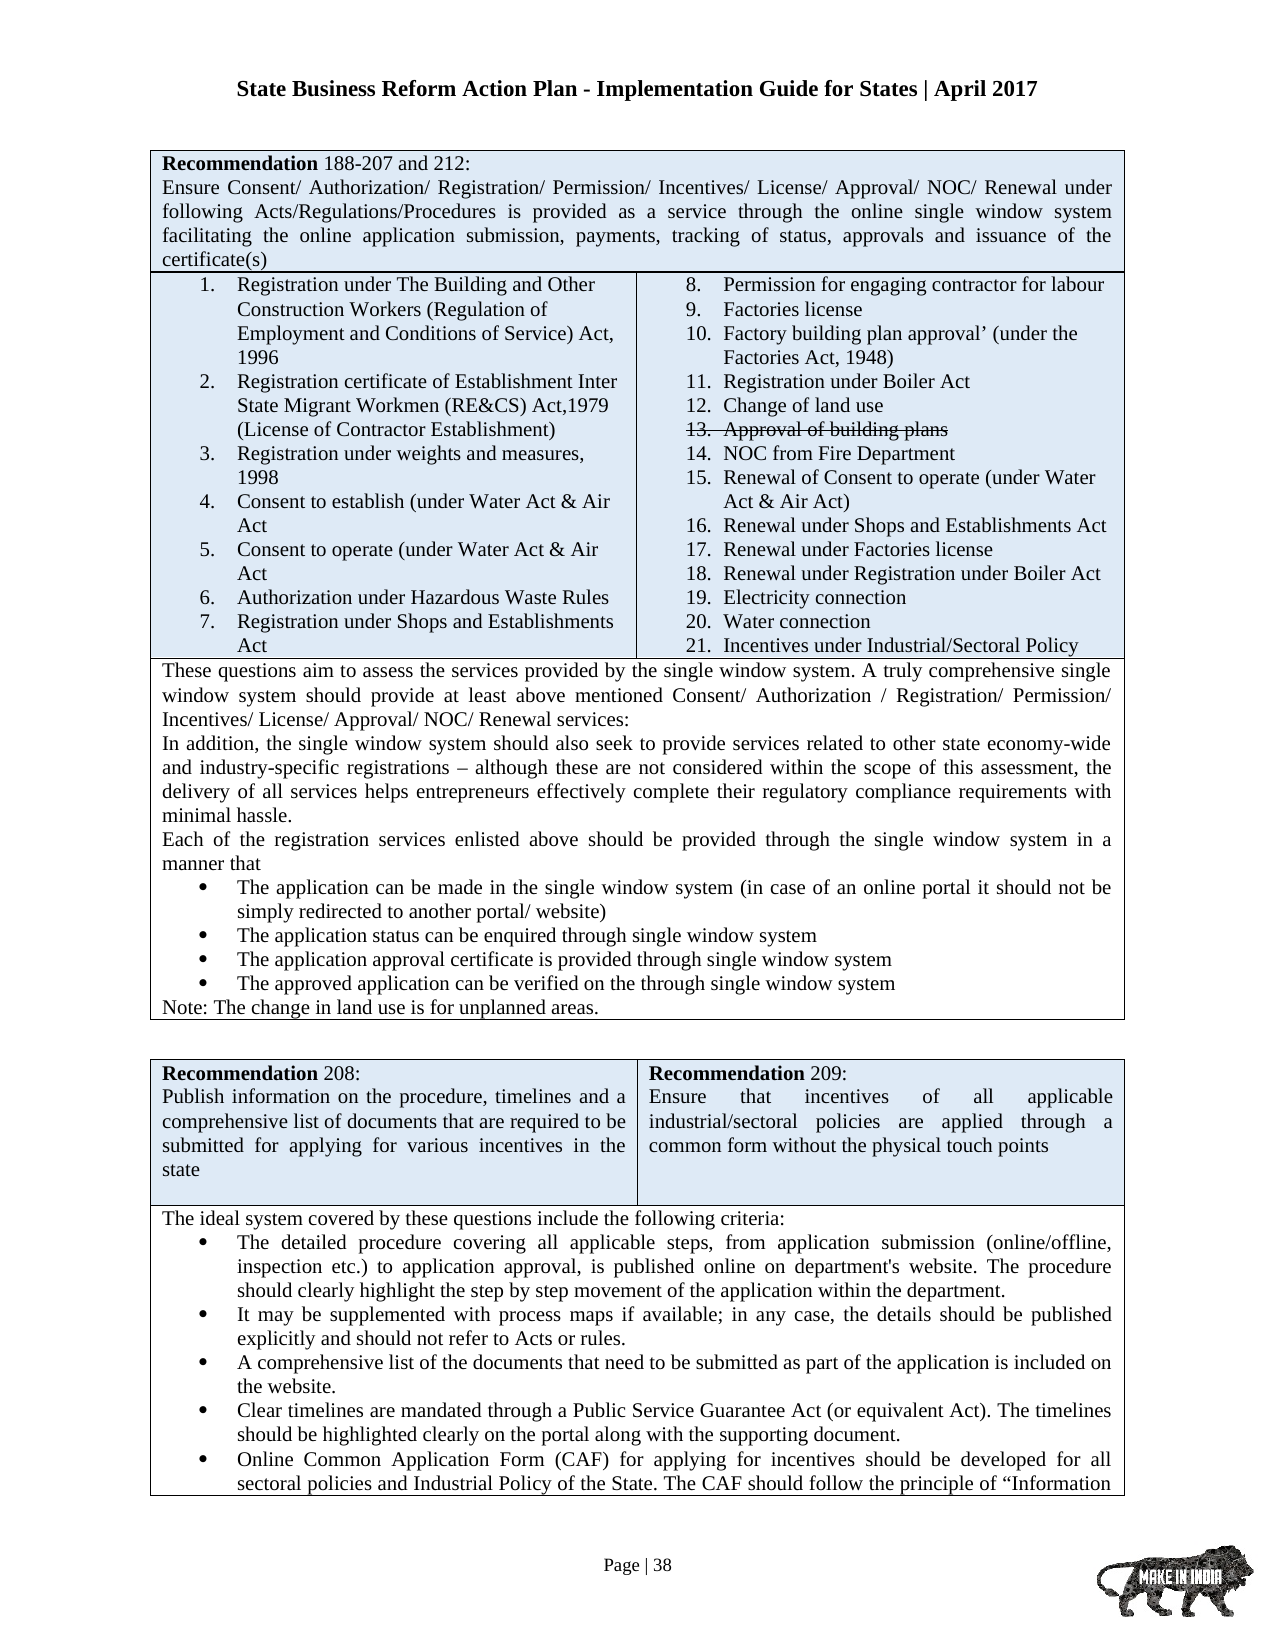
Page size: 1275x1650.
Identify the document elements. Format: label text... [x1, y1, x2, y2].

table_header Recommendation 208: Publish information on the procedure, timelines and a comprehensive list of documents that are required to be submitted for applying for various incentives in the state [151, 1060, 637, 1205]
table_cell These questions aim to assess the services provided by the single window system. A truly comprehensive single window system should provide at least above mentioned Consent/ Authorization / Registration/ Permission/ Incentives/ License/ Approval/ NOC/ Renewal services: In addition, the single window system should also seek to provide services related to other state economy-wide and industry-specific registrations – although these are not considered within the scope of this assessment, the delivery of all services helps entrepreneurs effectively complete their regulatory compliance requirements with minimal hassle. Each of the registration services enlisted above should be provided through the single window system in a manner that The application can be made in the single window system (in case of an online portal it should not be simply redirected to another portal/ website) The application status can be enquired through single window system The application approval certificate is provided through single window system The approved application can be verified on the through single window system Note: The change in land use is for unplanned areas. [151, 659, 1124, 1019]
table_header Recommendation 209: Ensure that incentives of all applicable industrial/sectoral policies are applied through a common form without the physical touch points [638, 1060, 1124, 1205]
picture [1054, 1491, 1275, 1650]
table_header Recommendation 188-207 and 212: Ensure Consent/ Authorization/ Registration/ Permission/ Incentives/ License/ Approval/ NOC/ Renewal under following Acts/Regulations/Procedures is provided as a service through the online single window system facilitating the online application submission, payments, tracking of status, approvals and issuance of the certificate(s) [151, 151, 1124, 271]
table_cell Registration under The Building and Other Construction Workers (Regulation of Employment and Conditions of Service) Act, 1996 Registration certificate of Establishment Inter State Migrant Workmen (RE&CS) Act,1979 (License of Contractor Establishment) Registration under weights and measures, 1998 Consent to establish (under Water Act & Air Act Consent to operate (under Water Act & Air Act Authorization under Hazardous Waste Rules Registration under Shops and Establishments Act [151, 273, 636, 657]
table_cell Permission for engaging contractor for labour Factories license Factory building plan approval’ (under the Factories Act, 1948) Registration under Boiler Act Change of land use Approval of building plans NOC from Fire Department Renewal of Consent to operate (under Water Act & Air Act) Renewal under Shops and Establishments Act Renewal under Factories license Renewal under Registration under Boiler Act Electricity connection Water connection Incentives under Industrial/Sectoral Policy [637, 273, 1124, 657]
